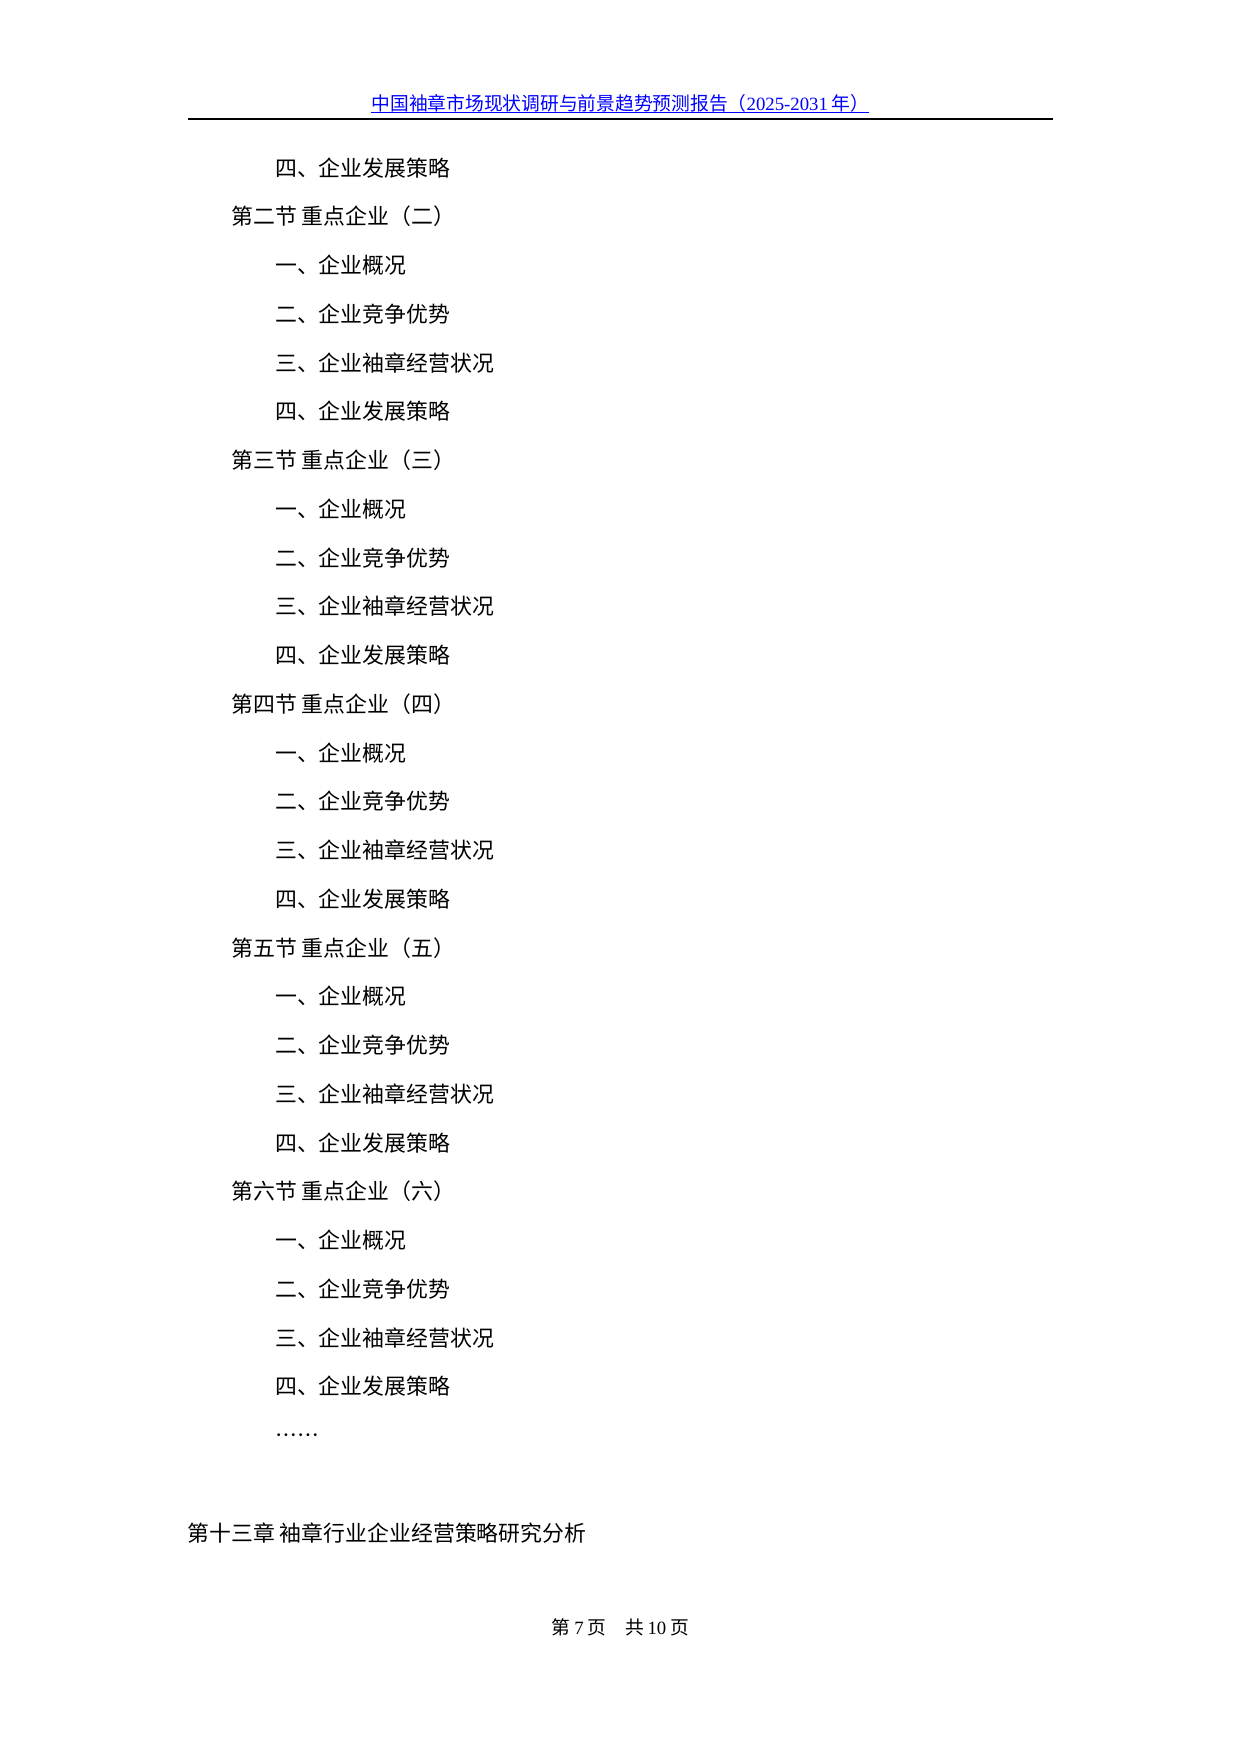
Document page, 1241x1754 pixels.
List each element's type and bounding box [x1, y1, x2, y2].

text [187, 150, 1053, 1548]
